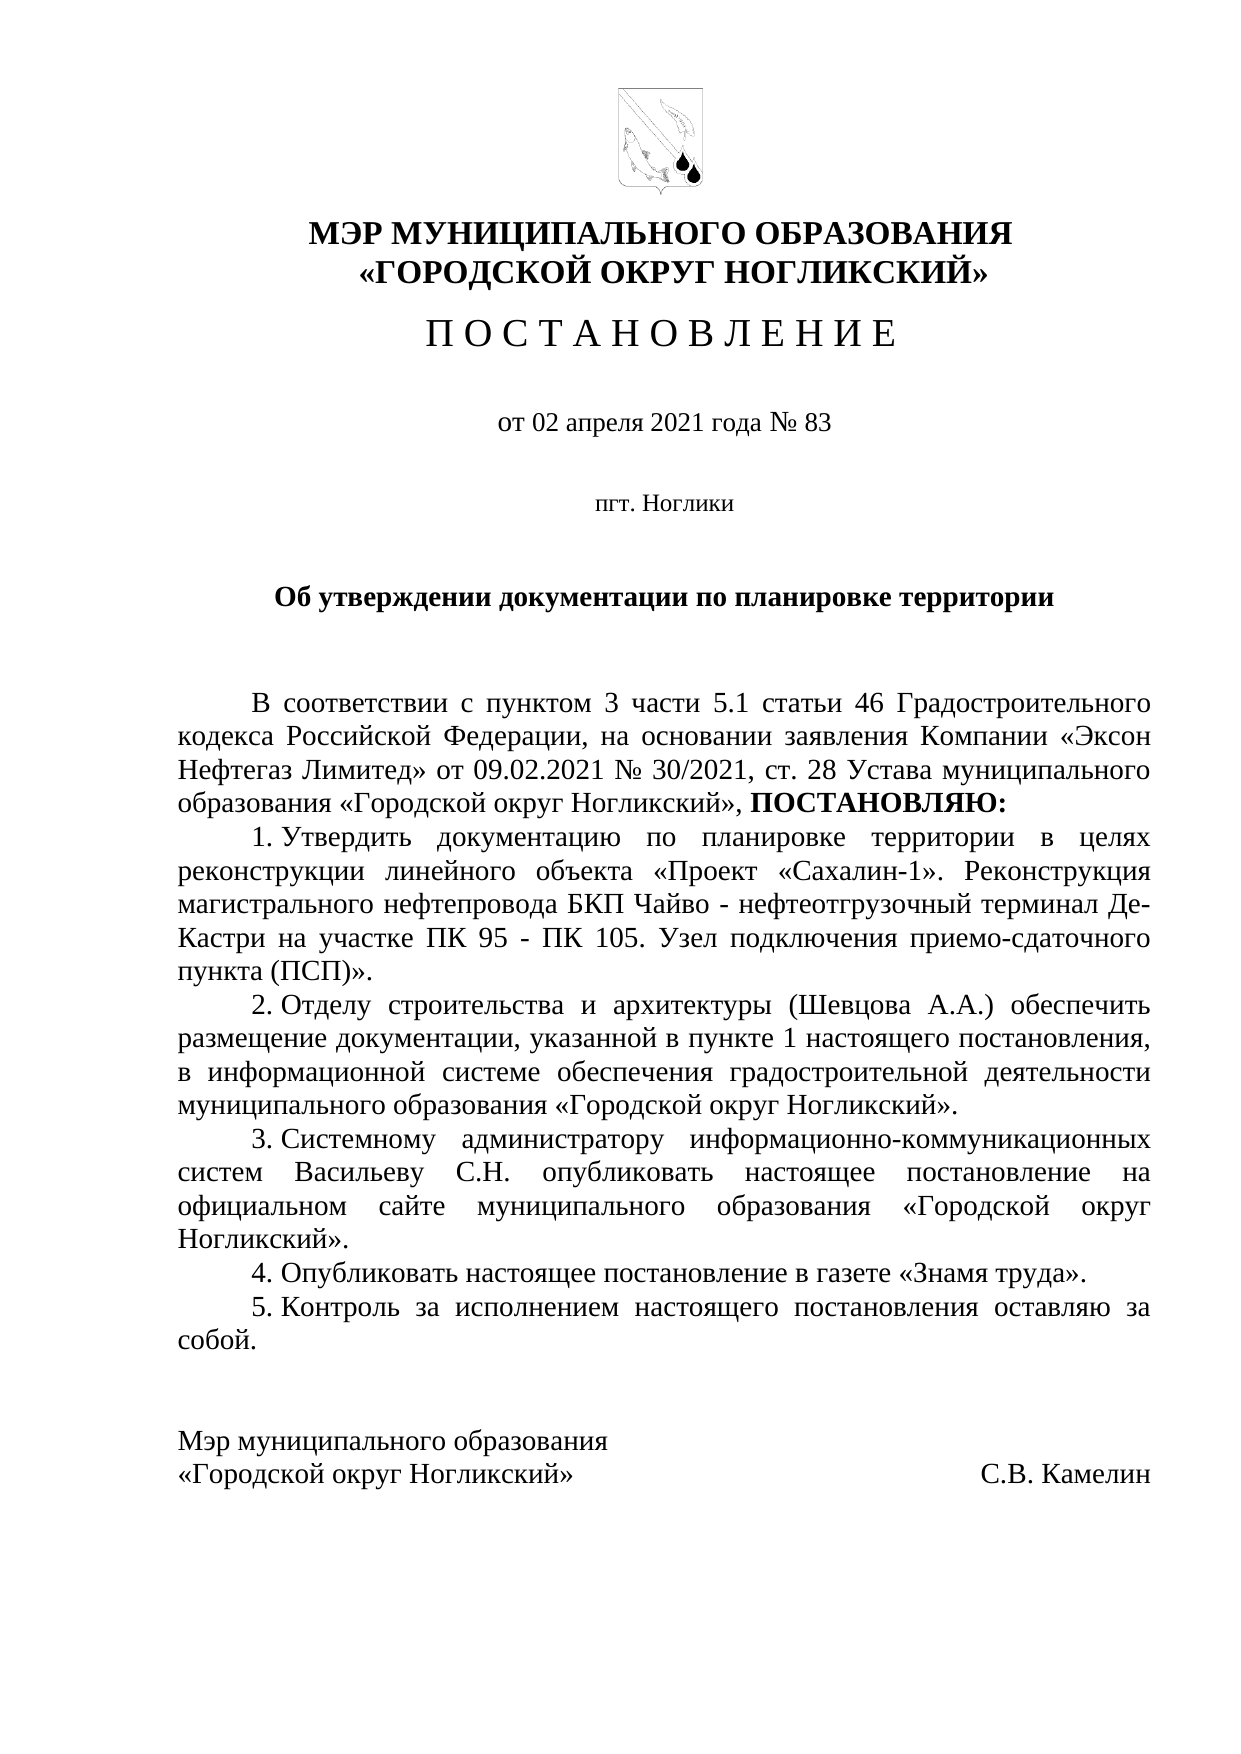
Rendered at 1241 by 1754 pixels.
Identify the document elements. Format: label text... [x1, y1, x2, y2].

picture [618, 88, 703, 195]
table_header МЭР МУНИЦИПАЛЬНОГО ОБРАЗОВАНИЯ «ГОРОДСКОЙ ОКРУГ НОГЛИКСКИЙ» П О С Т А Н О В Л Е Н И Е [166, 89, 1155, 354]
list Отделу строительства и архитектуры (Шевцова А.А.) обеспечить размещение документации, указанной в пункте 1 настоящего постановления, в информационной системе обеспечения градостроительной деятельности муниципального образования «Городской округ Ногликский». [177, 987, 1152, 1121]
list Опубликовать настоящее постановление в газете «Знамя труда». [177, 1255, 1152, 1289]
text от № [177, 404, 1152, 438]
list Системному администратору информационно-коммуникационных систем Васильеву С.Н. опубликовать настоящее постановление на официальном сайте муниципального образования «Городской округ Ногликский». [177, 1121, 1152, 1255]
text Мэр муниципального образования [177, 1423, 1152, 1456]
text В соответствии с пунктом 3 части 5.1 статьи 46 Градостроительного кодекса Российской Федерации, на основании заявления Компании «Эксон Нефтегаз Лимитед» от 09.02.2021 № 30/2021, ст. 28 Устава муниципального образования «Городской округ Ногликский», ПОСТАНОВЛЯЮ: [177, 685, 1152, 819]
list Утвердить документацию по планировке территории в целях реконструкции линейного объекта «Проект «Сахалин-1». Реконструкция магистрального нефтепровода БКП Чайво - нефтеотгрузочный терминал Де-Кастри на участке ПК 95 - ПК 105. Узел подключения приемо-сдаточного пункта (ПСП)». [177, 819, 1152, 987]
list Контроль за исполнением настоящего постановления оставляю за собой. [177, 1289, 1152, 1356]
text Об утверждении документации по планировке территории [177, 579, 1152, 613]
text «Городской округ Ногликский» С.В. Камелин [177, 1456, 1152, 1490]
text пгт. Ноглики [177, 488, 1152, 517]
